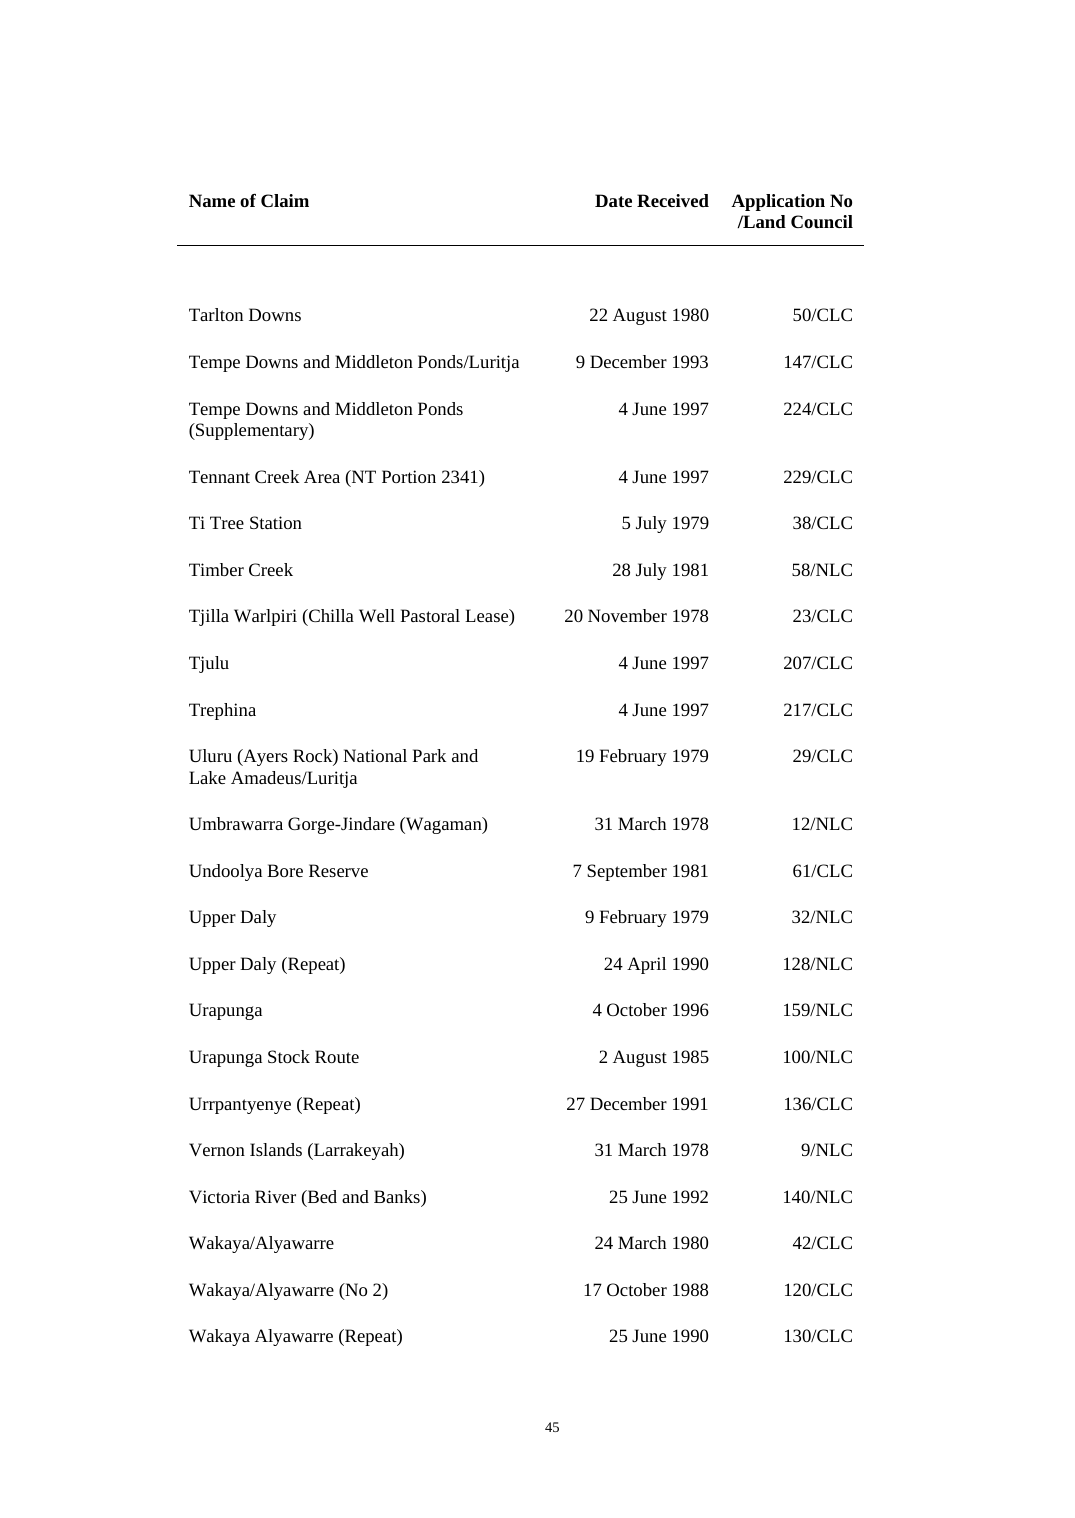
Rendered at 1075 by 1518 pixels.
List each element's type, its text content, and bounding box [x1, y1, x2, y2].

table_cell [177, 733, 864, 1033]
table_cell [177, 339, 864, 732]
table_header Date Received [543, 177, 720, 245]
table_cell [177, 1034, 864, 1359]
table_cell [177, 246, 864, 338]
table_header Application No /Land Council [720, 177, 864, 245]
table_header Name of Claim [177, 177, 543, 245]
